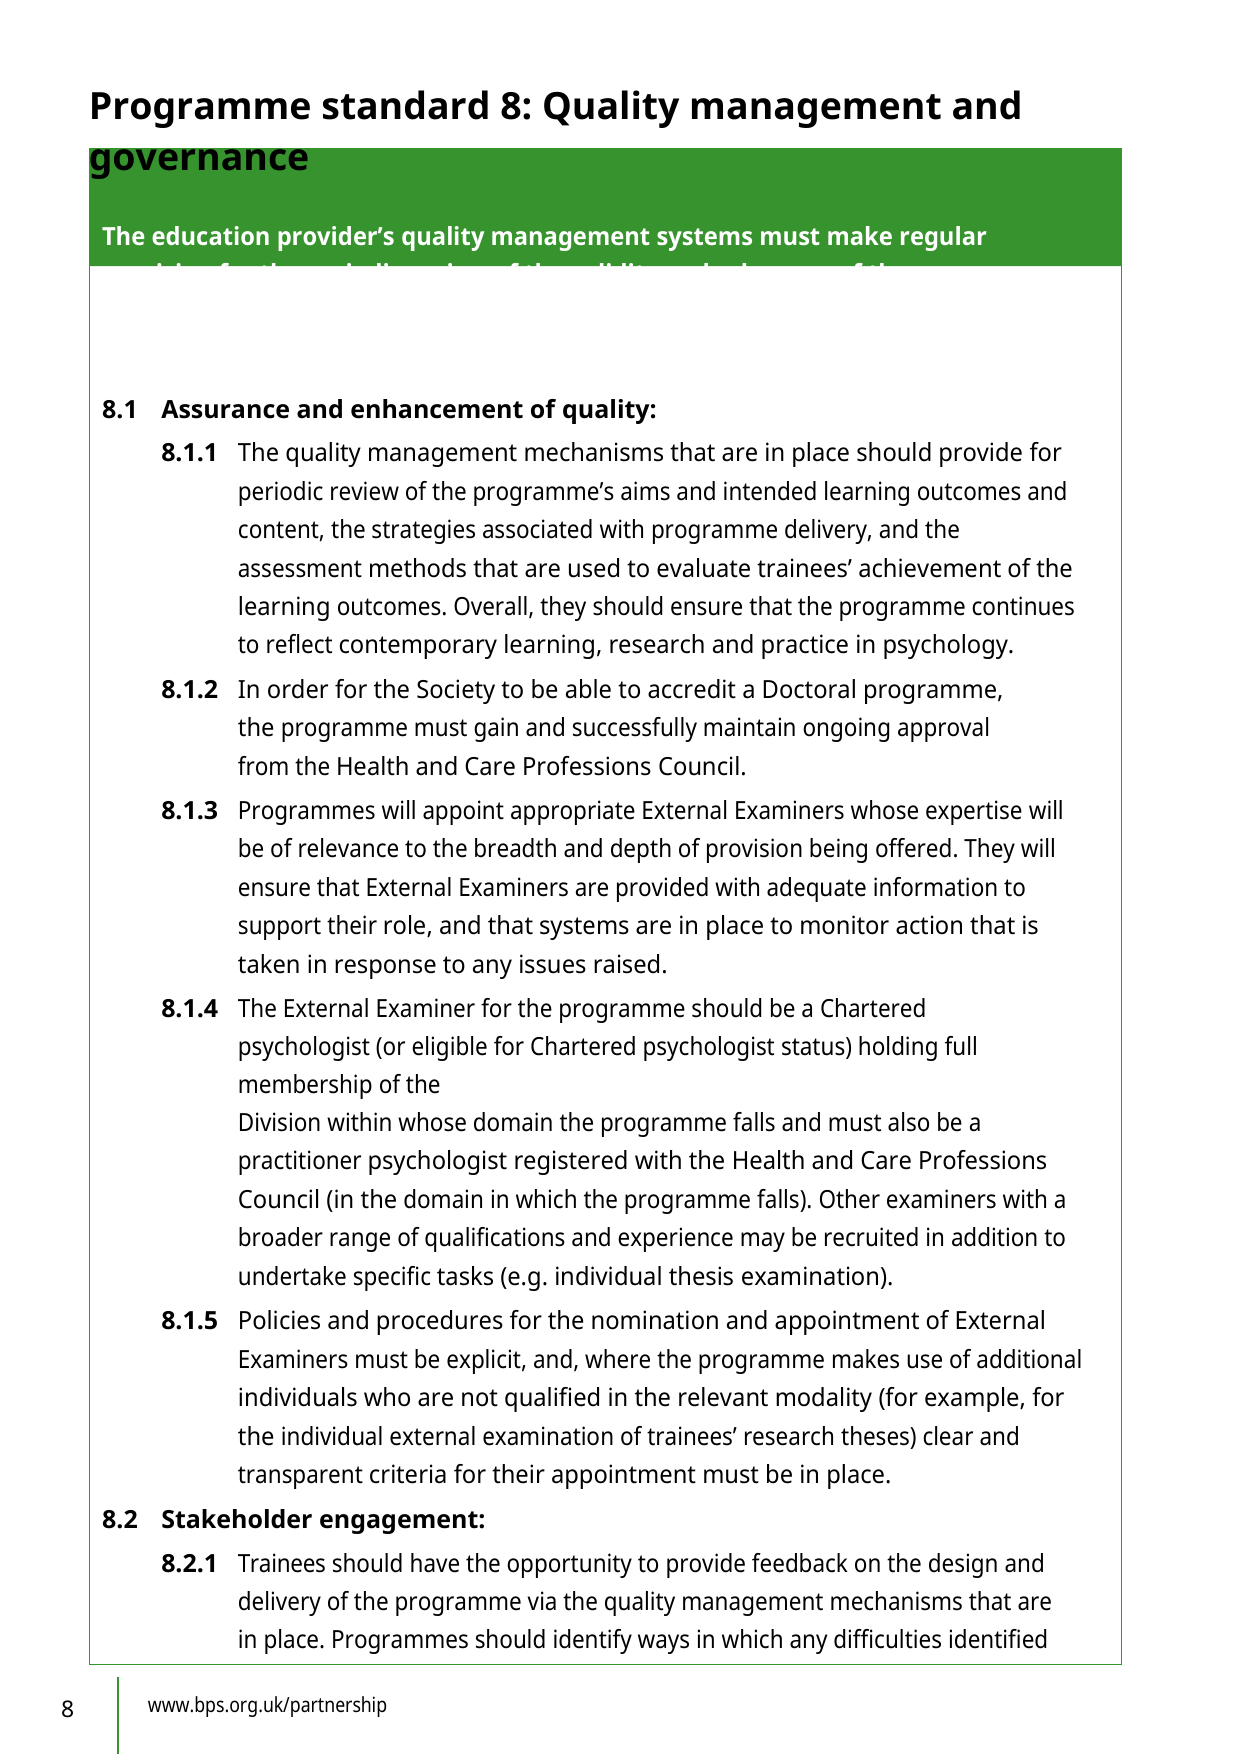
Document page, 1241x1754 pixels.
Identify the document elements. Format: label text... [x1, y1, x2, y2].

list Policies and procedures for the nomination and appointment of External Examiners must be explicit, and, where the programme makes use of additional individuals who are not qualified in the relevant modality (for example, for the individual external examination of trainees’ research theses) clear and transparent criteria for their appointment must be in place. [161, 1303, 1102, 1491]
subtitle Stakeholder engagement: [102, 1502, 1190, 1536]
list Programmes will appoint appropriate External Examiners whose expertise will be of relevance to the breadth and depth of provision being offered. They will ensure that External Examiners are provided with adequate information to support their role, and that systems are in place to monitor action that is taken in response to any issues raised. [161, 793, 1095, 981]
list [161, 1545, 1056, 1656]
list Assurance and enhancement of quality: [102, 391, 1190, 426]
list The quality management mechanisms that are in place should provide for periodic review of the programme’s aims and intended learning outcomes and content, the strategies associated with programme delivery, and the assessment methods that are used to evaluate trainees’ achievement of the learning outcomes. Overall, they should ensure that the programme continues to reflect contemporary learning, research and practice in psychology. [161, 435, 1079, 661]
text Programme standard 8: Quality management and governance [88, 79, 1190, 181]
text The education provider’s quality management systems must make regular provision for the periodic review of the validity and relevance of the programme, such that it continues to reflect our standards, and meets the needs of the programme’s stakeholders. [102, 219, 1087, 363]
list In order for the Society to be able to accredit a Doctoral programme, the programme must gain and successfully maintain ongoing approval from the Health and Care Professions Council. [161, 672, 1035, 783]
text Division within whose domain the programme falls and must also be a practitioner psychologist registered with the Health and Care Professions Council (in the domain in which the programme falls). Other examiners with a broader range of qualifications and experience may be recruited in addition to undertake specific tasks (e.g. individual thesis examination). [238, 1104, 1103, 1292]
list The External Examiner for the programme should be a Chartered psychologist (or eligible for Chartered psychologist status) holding full membership of the [161, 991, 1058, 1100]
